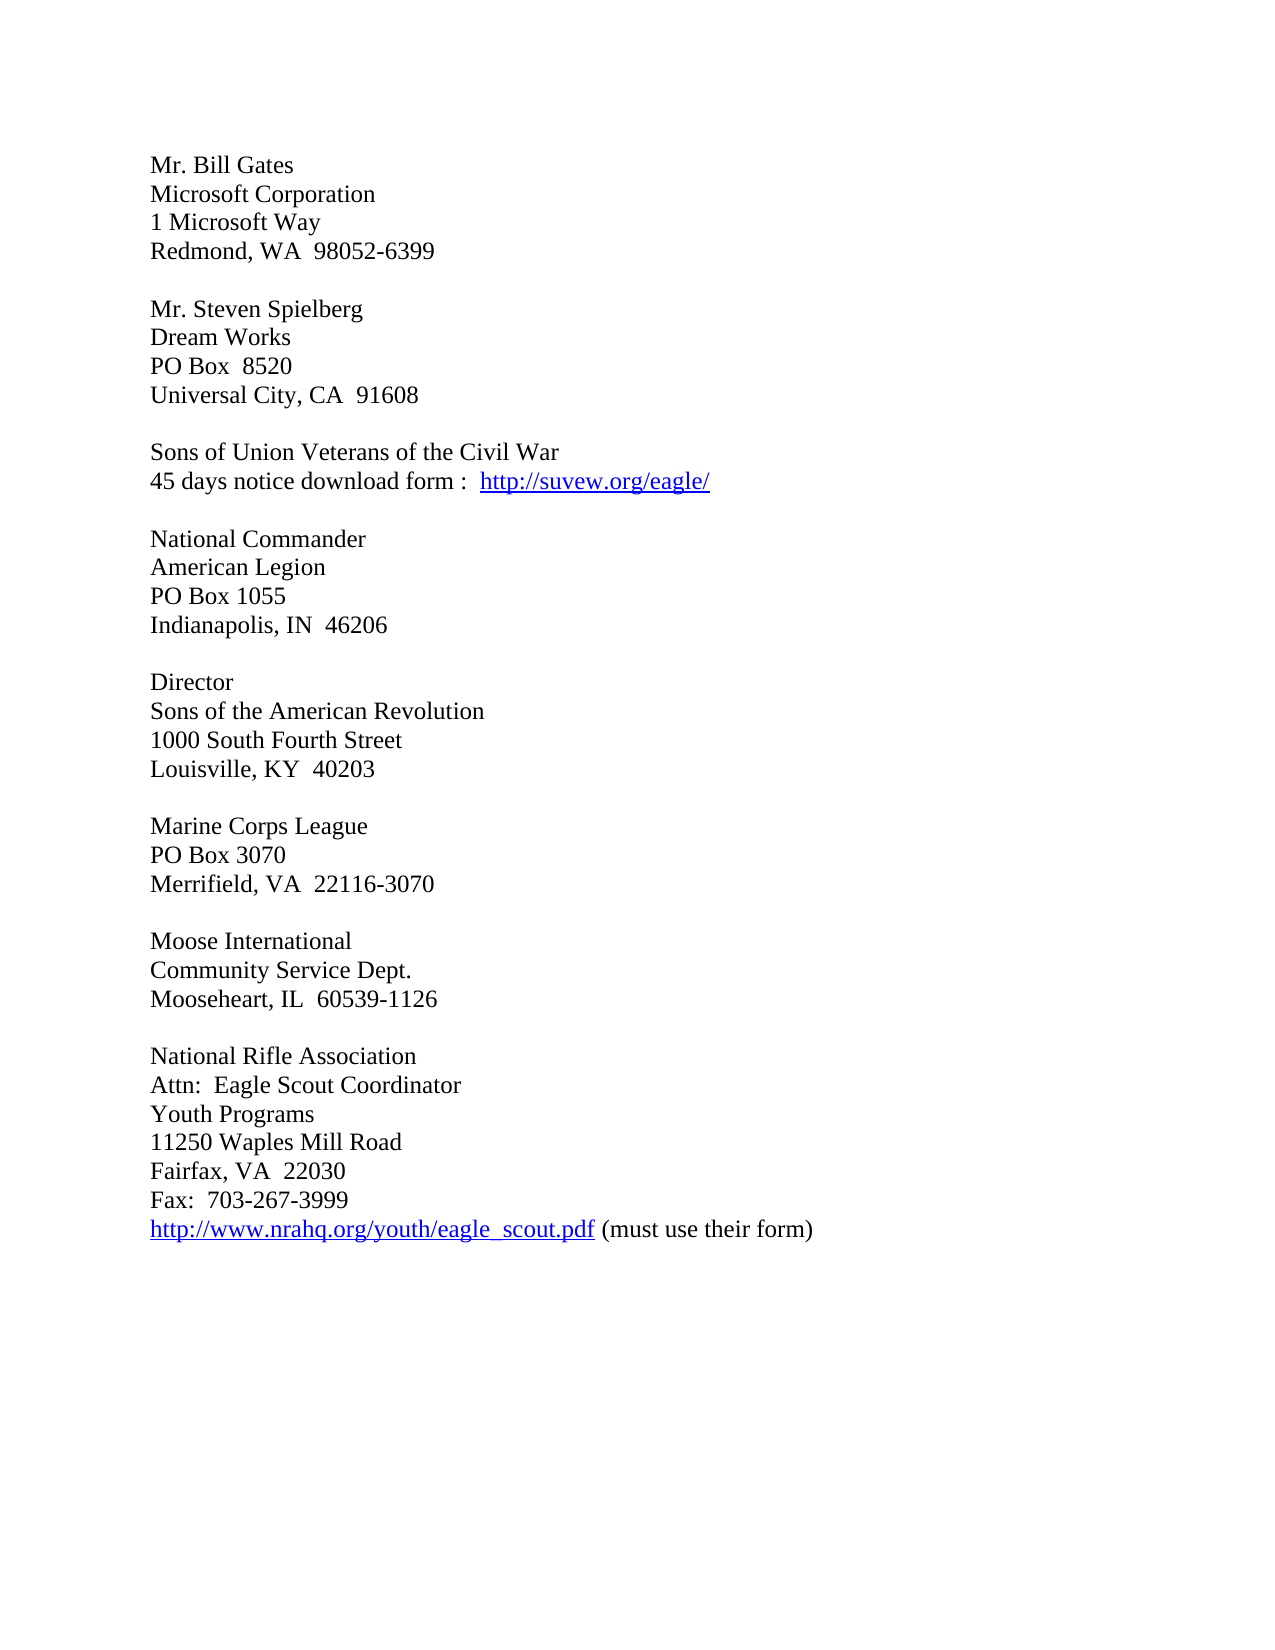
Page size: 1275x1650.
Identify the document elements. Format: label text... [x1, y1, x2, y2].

text PO Box 1055 [150, 581, 1125, 610]
text Louisville, KY 40203 [150, 754, 1125, 782]
text Universal City, CA 91608 [150, 380, 1125, 409]
text Community Service Dept. [150, 955, 1125, 984]
text Youth Programs [150, 1099, 1125, 1127]
text Indianapolis, IN 46206 [150, 610, 1125, 639]
text American Legion [150, 552, 1125, 581]
text Fax: 703-267-3999 [150, 1185, 1125, 1214]
text 1 Microsoft Way [150, 207, 1125, 236]
text National Rifle Association [150, 1041, 1125, 1070]
text Sons of the American Revolution [150, 696, 1125, 725]
text 11250 Waples Mill Road [150, 1127, 1125, 1156]
text Moose International [150, 926, 1125, 955]
text Fairfax, VA 22030 [150, 1156, 1125, 1185]
text Attn: Eagle Scout Coordinator [150, 1070, 1125, 1099]
text Dream Works [150, 322, 1125, 351]
text PO Box 8520 [150, 351, 1125, 380]
text Mr. Steven Spielberg [150, 294, 1125, 322]
text Microsoft Corporation [150, 179, 1125, 207]
text PO Box 3070 [150, 840, 1125, 869]
text National Commander [150, 524, 1125, 552]
text Sons of Union Veterans of the Civil War [150, 437, 1125, 466]
text Merrifield, VA 22116-3070 [150, 869, 1125, 897]
text Redmond, WA 98052-6399 [150, 236, 1125, 265]
text 1000 South Fourth Street [150, 725, 1125, 754]
text Marine Corps League [150, 811, 1125, 840]
text Director [150, 667, 1125, 696]
text 45 days notice download form : http://suvew.org/eagle/ [150, 466, 1125, 495]
text http://www.nrahq.org/youth/eagle_scout.pdf (must use their form) [150, 1214, 1125, 1242]
text Mooseheart, IL 60539-1126 [150, 984, 1125, 1012]
text Mr. Bill Gates [150, 150, 1125, 179]
